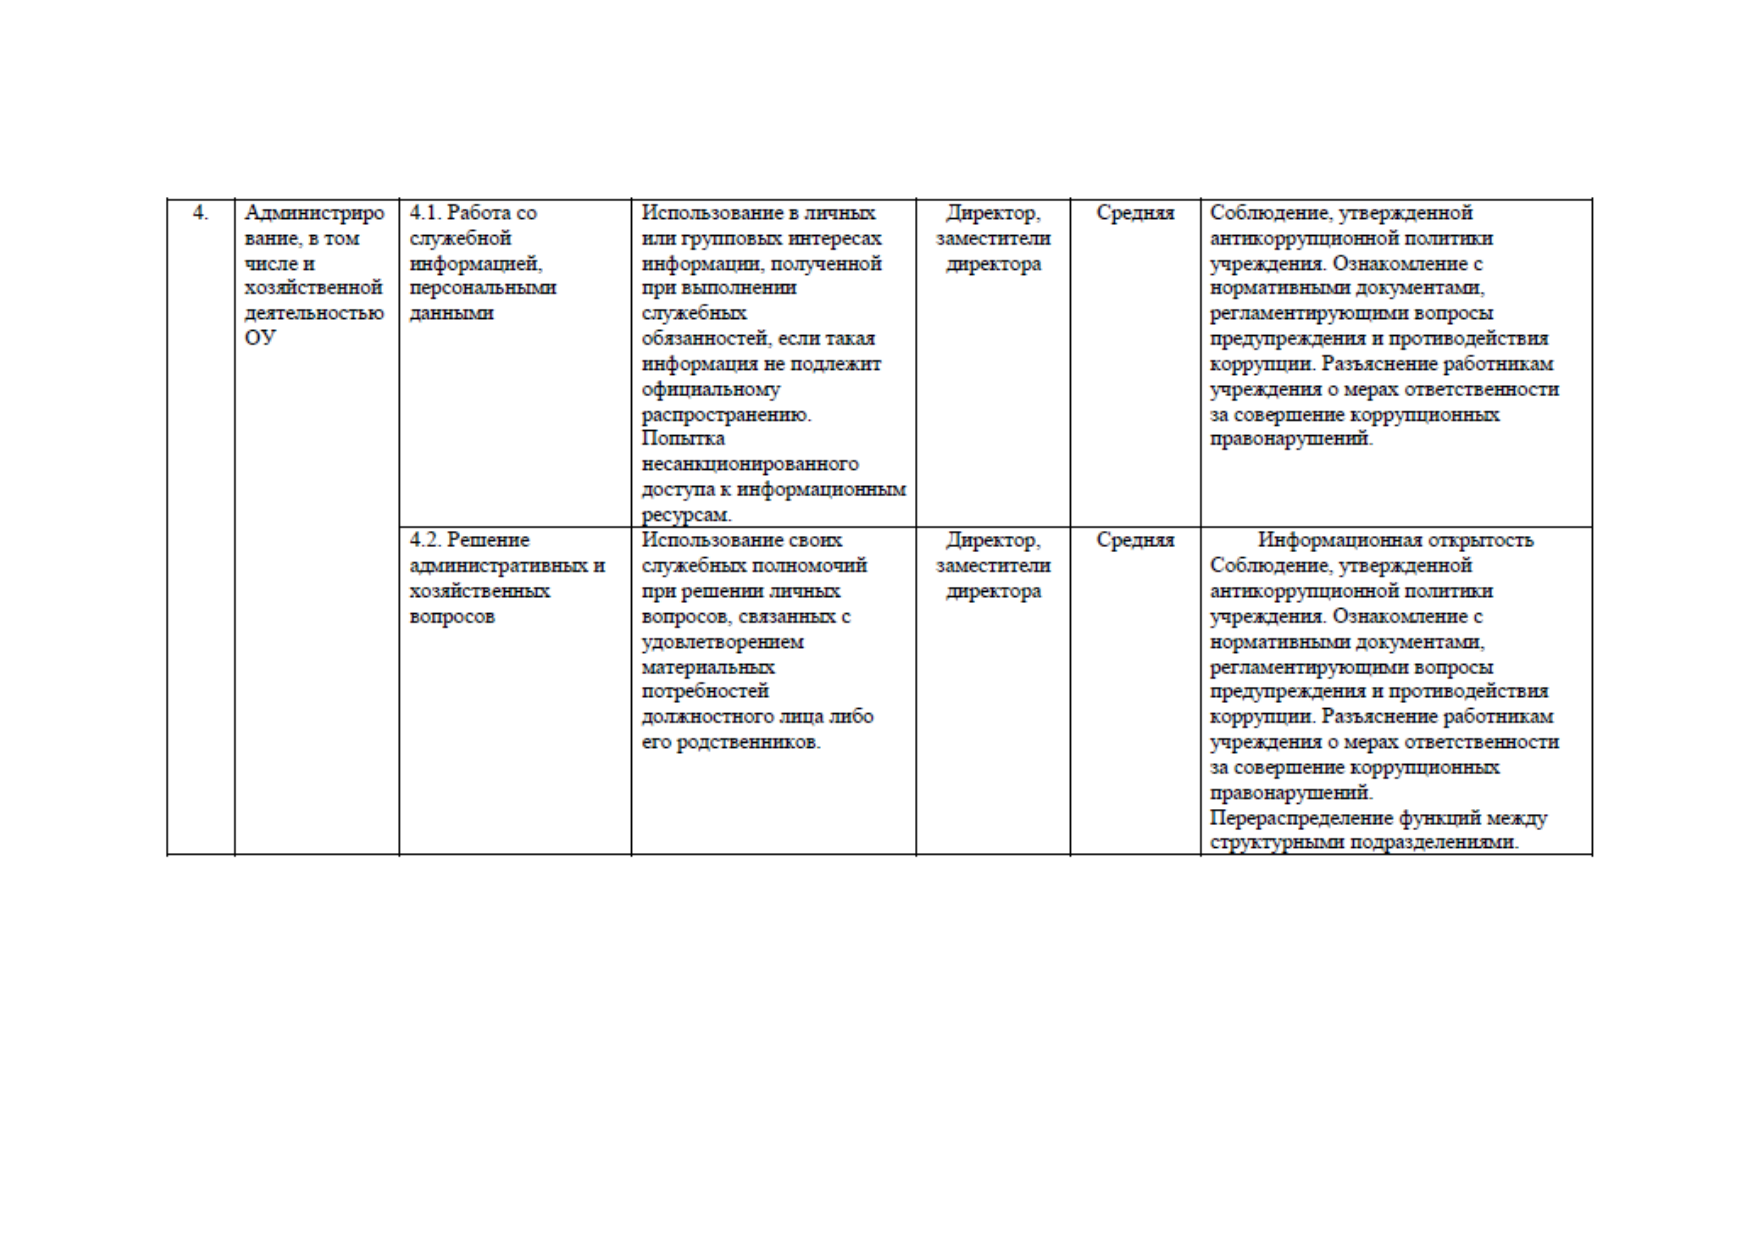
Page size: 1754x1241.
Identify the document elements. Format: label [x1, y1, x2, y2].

picture [151, 177, 1603, 1152]
